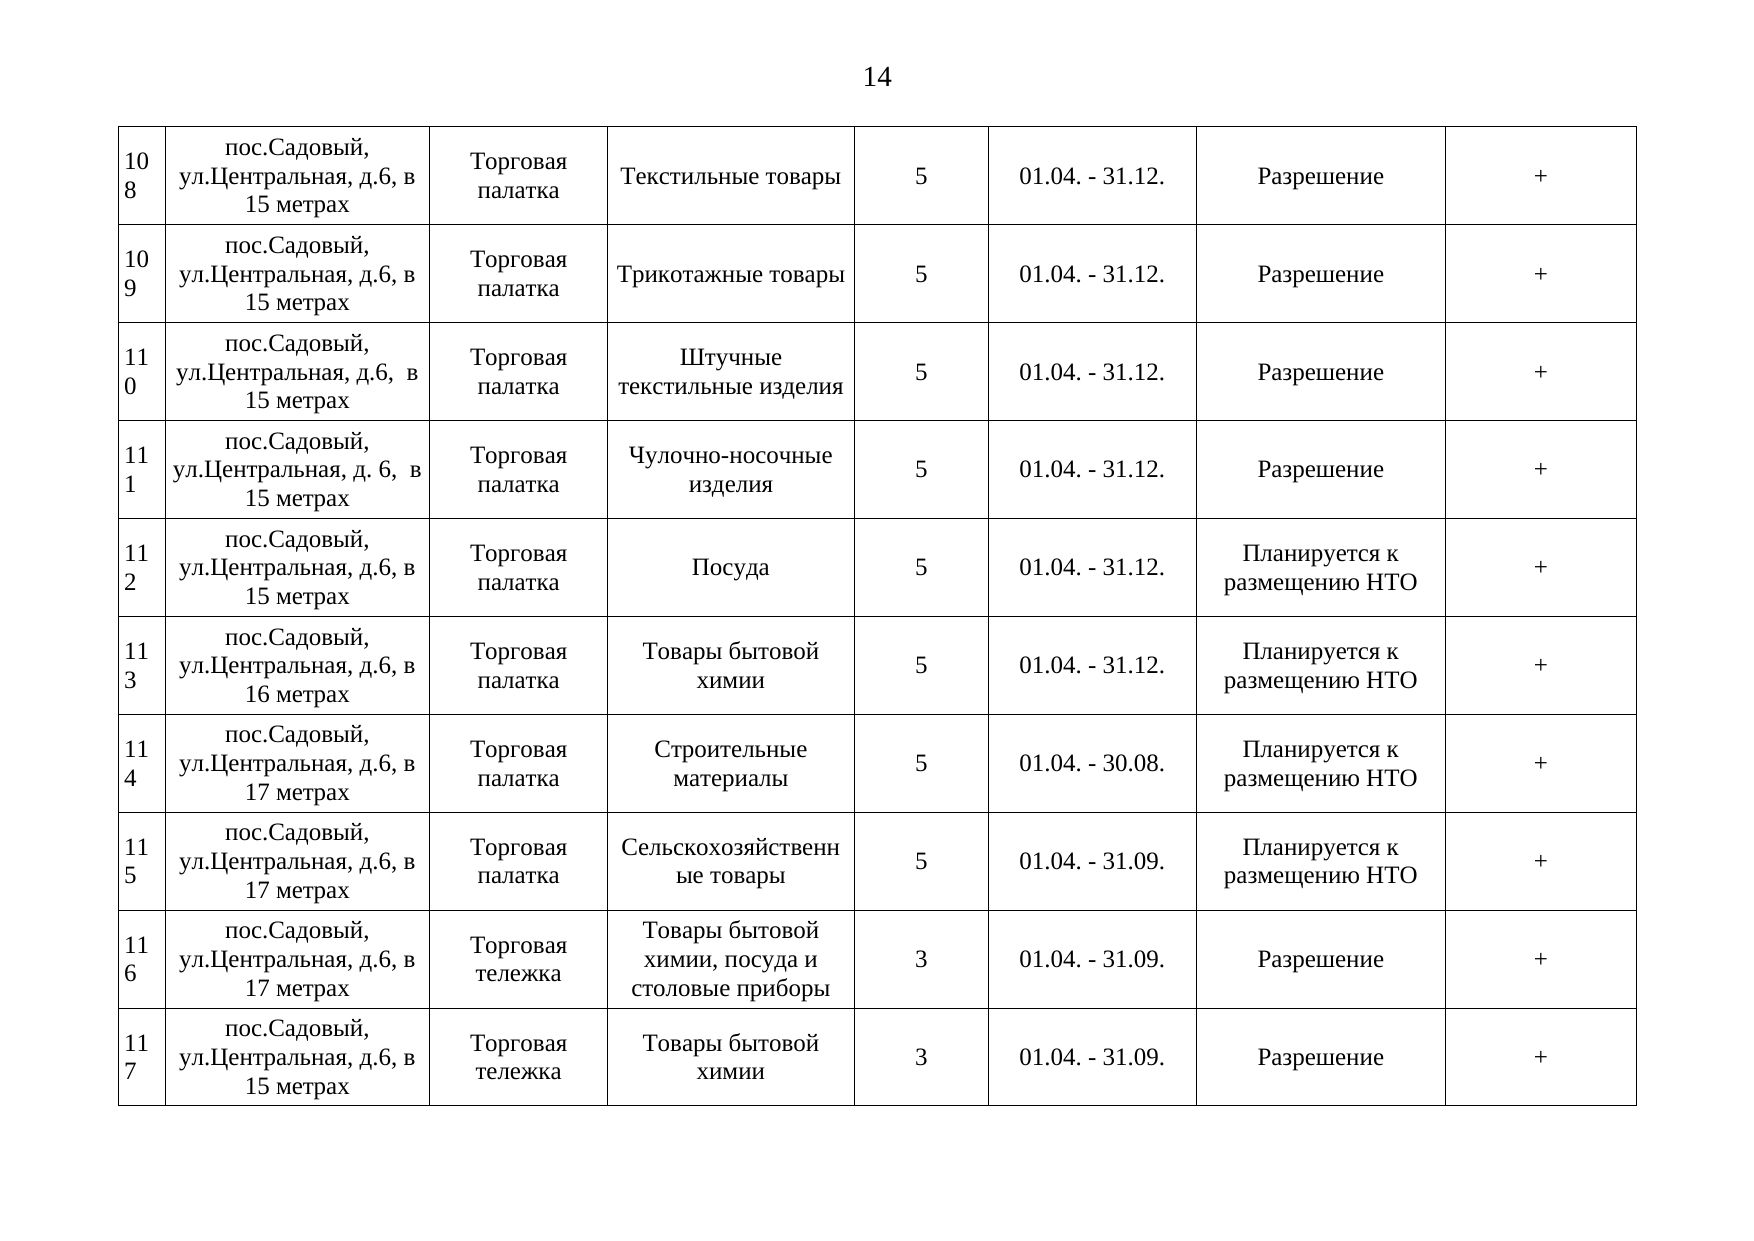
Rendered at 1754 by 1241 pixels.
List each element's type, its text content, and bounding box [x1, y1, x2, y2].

table_cell Чулочно-носочные изделия [608, 421, 854, 518]
table_cell 111 [119, 421, 165, 518]
table_cell + [1446, 715, 1636, 812]
table_cell + [1446, 519, 1636, 616]
table_cell Сельскохозяйственные товары [608, 813, 854, 909]
table_cell Планируется к размещению НТО [1197, 617, 1445, 714]
table_cell 5 [855, 225, 988, 322]
table_cell Разрешение [1197, 1009, 1445, 1105]
table_cell пос.Садовый, ул.Центральная, д.6, в 15 метрах [166, 519, 429, 616]
table_cell 112 [119, 519, 165, 616]
table_cell 01.04. - 31.12. [989, 421, 1196, 518]
table_cell Планируется к размещению НТО [1197, 715, 1445, 812]
table_cell Текстильные товары [608, 127, 854, 224]
table_cell Разрешение [1197, 421, 1445, 518]
table_cell Торговая палатка [430, 617, 607, 714]
table_cell + [1446, 127, 1636, 224]
table_cell Разрешение [1197, 225, 1445, 322]
table_cell Разрешение [1197, 911, 1445, 1007]
table_cell 01.04. - 31.12. [989, 617, 1196, 714]
table_cell 114 [119, 715, 165, 812]
table_cell Торговая тележка [430, 1009, 607, 1105]
table_cell Торговая палатка [430, 323, 607, 420]
table_cell + [1446, 421, 1636, 518]
table_cell Товары бытовой химии [608, 1009, 854, 1105]
table_cell пос.Садовый, ул.Центральная, д.6, в 17 метрах [166, 813, 429, 909]
table_cell 115 [119, 813, 165, 909]
table_cell 117 [119, 1009, 165, 1105]
table_cell пос.Садовый, ул.Центральная, д.6, в 17 метрах [166, 715, 429, 812]
table_cell Торговая палатка [430, 127, 607, 224]
table_cell 108 [119, 127, 165, 224]
table_cell Торговая палатка [430, 225, 607, 322]
table_cell Строительные материалы [608, 715, 854, 812]
table_cell Планируется к размещению НТО [1197, 519, 1445, 616]
table_cell 5 [855, 421, 988, 518]
table_cell Торговая палатка [430, 813, 607, 909]
table_cell пос.Садовый, ул.Центральная, д.6, в 15 метрах [166, 225, 429, 322]
table_cell пос.Садовый, ул.Центральная, д.6, в 15 метрах [166, 323, 429, 420]
table_cell Разрешение [1197, 127, 1445, 224]
table_cell Товары бытовой химии [608, 617, 854, 714]
table_cell Товары бытовой химии, посуда и столовые приборы [608, 911, 854, 1007]
table_cell 113 [119, 617, 165, 714]
table_cell 01.04. - 31.12. [989, 127, 1196, 224]
table_cell 01.04. - 31.12. [989, 225, 1196, 322]
table_cell 01.04. - 31.09. [989, 1009, 1196, 1105]
table_cell пос.Садовый, ул.Центральная, д.6, в 15 метрах [166, 1009, 429, 1105]
table_cell 110 [119, 323, 165, 420]
table_cell Торговая палатка [430, 519, 607, 616]
table_cell + [1446, 1009, 1636, 1105]
table_cell + [1446, 911, 1636, 1007]
table_cell Трикотажные товары [608, 225, 854, 322]
table_cell 01.04. - 30.08. [989, 715, 1196, 812]
table_cell Торговая палатка [430, 715, 607, 812]
table_cell 5 [855, 323, 988, 420]
table_cell 01.04. - 31.09. [989, 813, 1196, 909]
table_cell + [1446, 813, 1636, 909]
table_cell + [1446, 323, 1636, 420]
table_cell 01.04. - 31.12. [989, 323, 1196, 420]
table_cell 109 [119, 225, 165, 322]
table_cell пос.Садовый, ул.Центральная, д.6, в 15 метрах [166, 127, 429, 224]
table_cell 5 [855, 715, 988, 812]
table_cell пос.Садовый, ул.Центральная, д.6, в 16 метрах [166, 617, 429, 714]
table_cell 01.04. - 31.12. [989, 519, 1196, 616]
table_cell Торговая палатка [430, 421, 607, 518]
table_cell пос.Садовый, ул.Центральная, д. 6, в 15 метрах [166, 421, 429, 518]
table_cell 116 [119, 911, 165, 1007]
table_cell Разрешение [1197, 323, 1445, 420]
table_cell Торговая тележка [430, 911, 607, 1007]
table_cell 3 [855, 911, 988, 1007]
table_cell 5 [855, 617, 988, 714]
table_cell 01.04. - 31.09. [989, 911, 1196, 1007]
table_cell Посуда [608, 519, 854, 616]
table_cell 5 [855, 127, 988, 224]
table_cell 3 [855, 1009, 988, 1105]
table_cell 5 [855, 519, 988, 616]
table_cell Планируется к размещению НТО [1197, 813, 1445, 909]
table_cell Штучные текстильные изделия [608, 323, 854, 420]
table_cell 5 [855, 813, 988, 909]
table_cell + [1446, 617, 1636, 714]
table_cell пос.Садовый, ул.Центральная, д.6, в 17 метрах [166, 911, 429, 1007]
table_cell + [1446, 225, 1636, 322]
